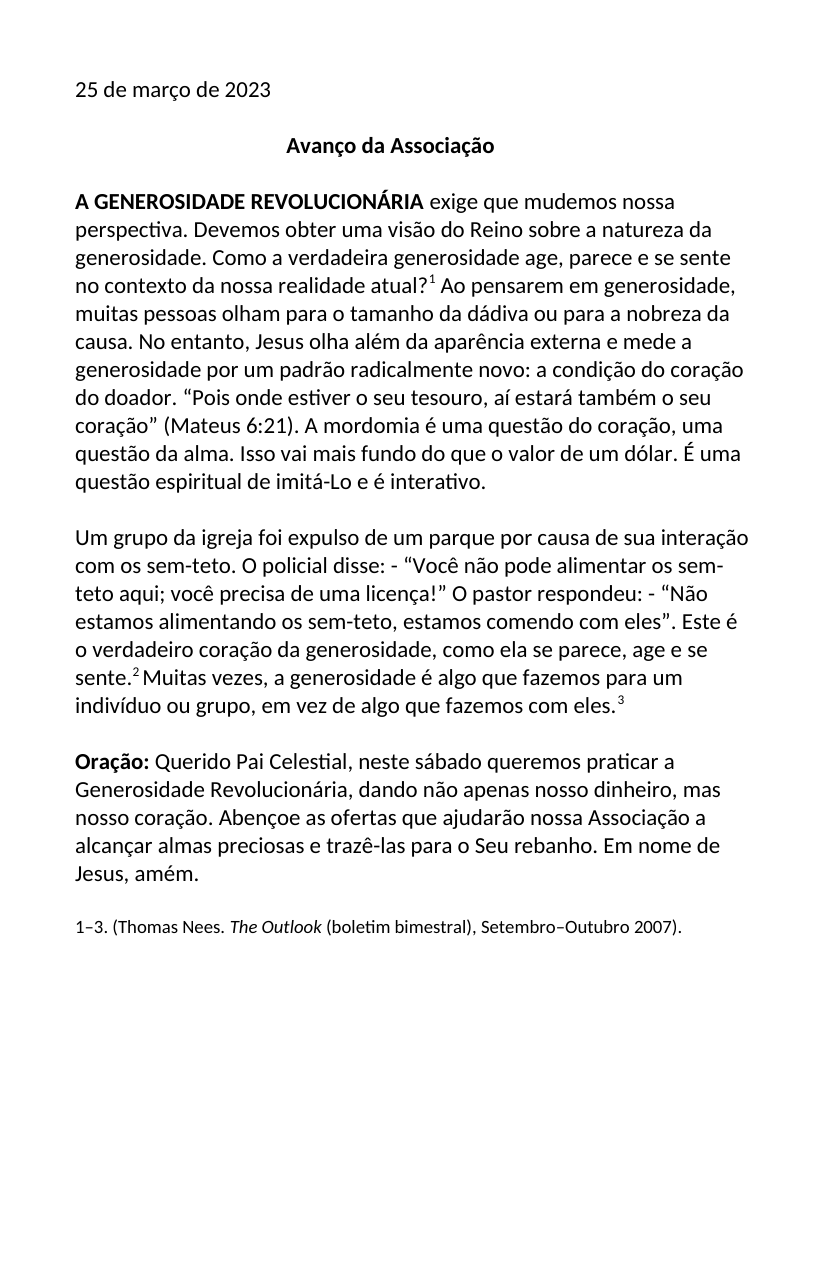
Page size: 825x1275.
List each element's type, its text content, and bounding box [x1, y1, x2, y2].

text 1–3. (Thomas Nees. The Outlook (boletim bimestral), Setembro–Outubro 2007). [75, 916, 750, 938]
text Oração: Querido Pai Celestial, neste sábado queremos praticar a Generosidade Revolucionária, dando não apenas nosso dinheiro, mas nosso coração. Abençoe as ofertas que ajudarão nossa Associação a alcançar almas preciosas e trazê-las para o Seu rebanho. Em nome de Jesus, amém. [75, 747, 750, 888]
text 25 de março de 2023 [75, 75, 750, 103]
text A GENEROSIDADE REVOLUCIONÁRIA exige que mudemos nossa perspectiva. Devemos obter uma visão do Reino sobre a natureza da generosidade. Como a verdadeira generosidade age, parece e se sente no contexto da nossa realidade atual?1 Ao pensarem em generosidade, muitas pessoas olham para o tamanho da dádiva ou para a nobreza da causa. No entanto, Jesus olha além da aparência externa e mede a generosidade por um padrão radicalmente novo: a condição do coração do doador. “Pois onde estiver o seu tesouro, aí estará também o seu coração” (Mateus 6:21). A mordomia é uma questão do coração, uma questão da alma. Isso vai mais fundo do que o valor de um dólar. É uma questão espiritual de imitá-Lo e é interativo. [75, 187, 750, 495]
text Avanço da Associação [75, 131, 750, 159]
text Um grupo da igreja foi expulso de um parque por causa de sua interação com os sem-teto. O policial disse: - “Você não pode alimentar os sem-teto aqui; você precisa de uma licença!” O pastor respondeu: - “Não estamos alimentando os sem-teto, estamos comendo com eles”. Este é o verdadeiro coração da generosidade, como ela se parece, age e se sente.2 Muitas vezes, a generosidade é algo que fazemos para um indivíduo ou grupo, em vez de algo que fazemos com eles.3 [75, 523, 750, 719]
